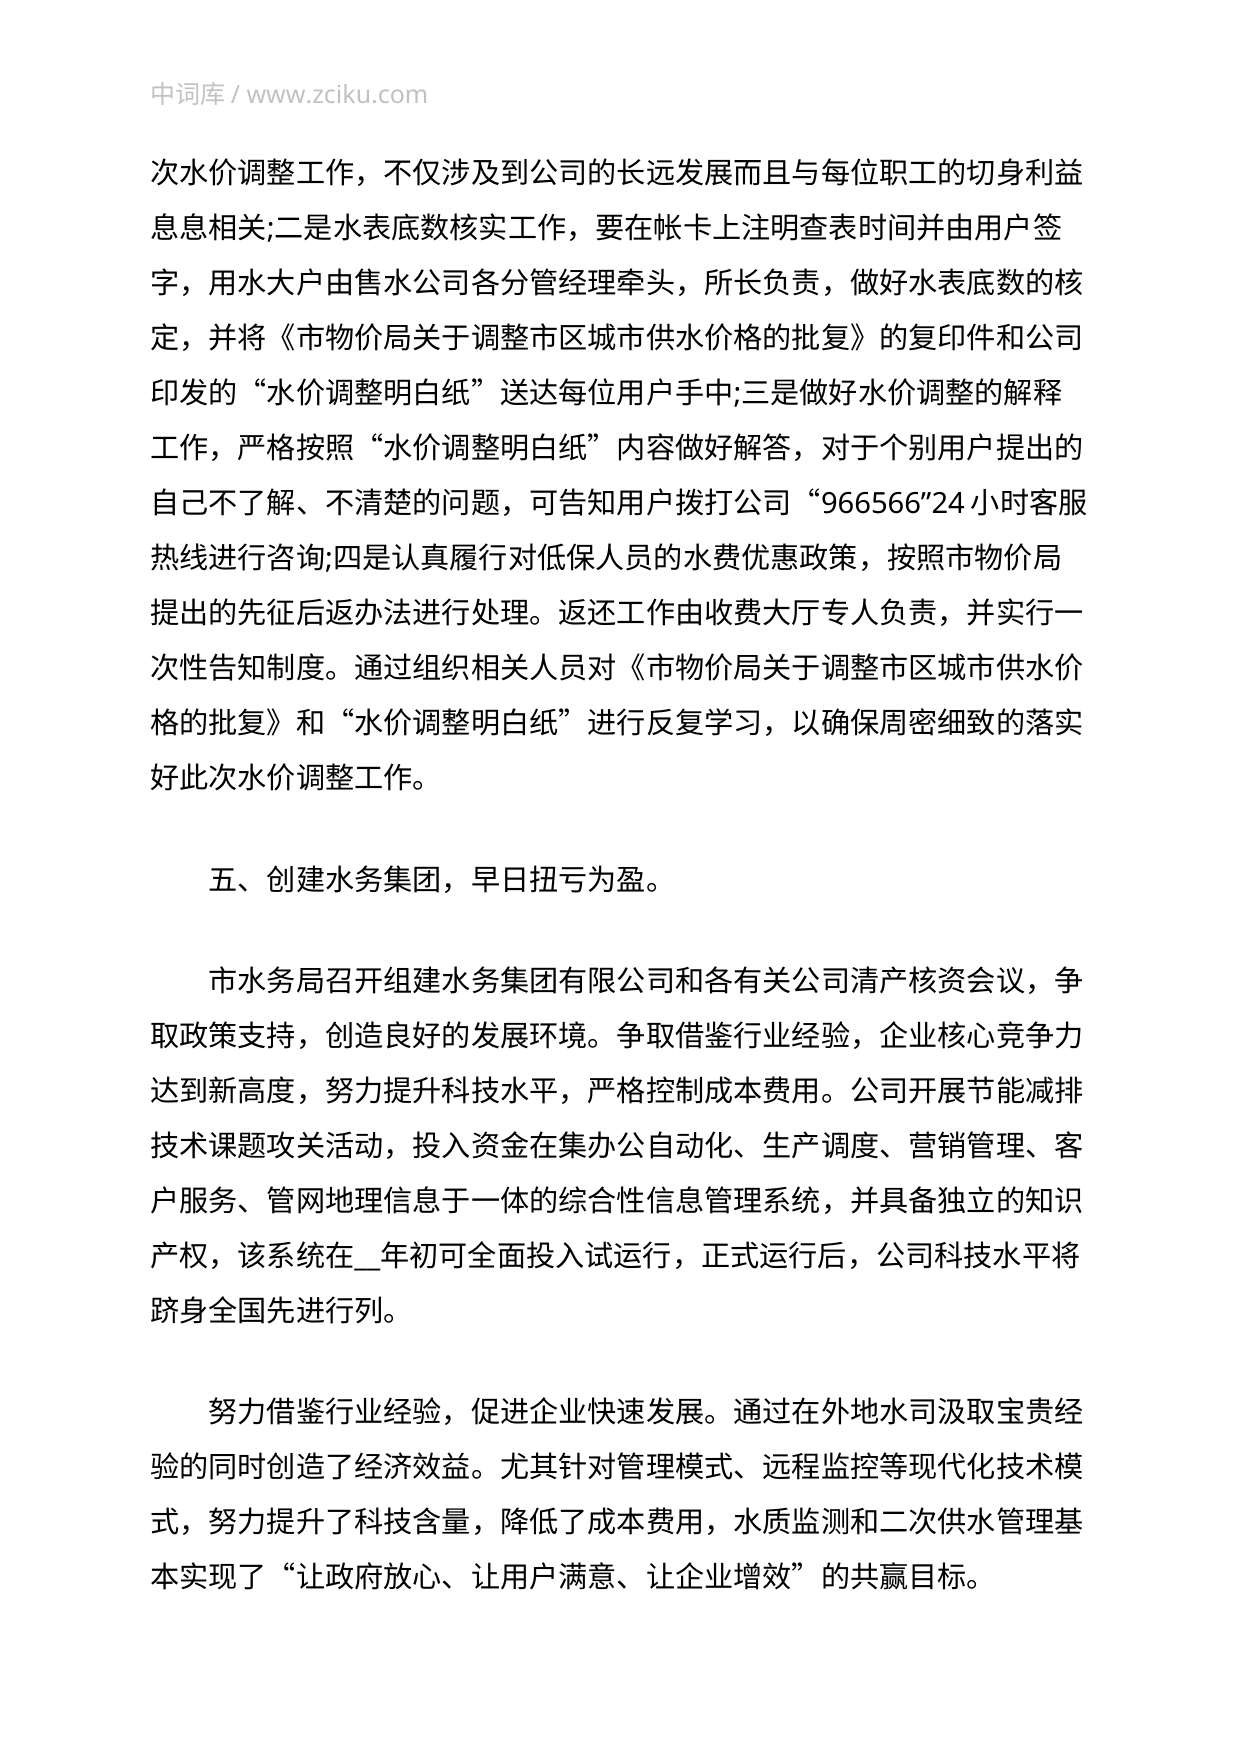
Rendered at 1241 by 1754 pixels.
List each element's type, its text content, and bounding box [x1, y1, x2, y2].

text 市水务局召开组建水务集团有限公司和各有关公司清产核资会议，争取政策支持，创造良好的发展环境。争取借鉴行业经验，企业核心竞争力达到新高度，努力提升科技水平，严格控制成本费用。公司开展节能减排技术课题攻关活动，投入资金在集办公自动化、生产调度、营销管理、客户服务、管网地理信息于一体的综合性信息管理系统，并具备独立的知识产权，该系统在__年初可全面投入试运行，正式运行后，公司科技水平将跻身全国先进行列。 [150, 958, 1090, 1329]
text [150, 150, 1090, 797]
text 五、创建水务集团，早日扭亏为盈。 [150, 856, 1090, 898]
text 努力借鉴行业经验，促进企业快速发展。通过在外地水司汲取宝贵经验的同时创造了经济效益。尤其针对管理模式、远程监控等现代化技术模式，努力提升了科技含量，降低了成本费用，水质监测和二次供水管理基本实现了“让政府放心、让用户满意、让企业增效”的共赢目标。 [150, 1389, 1090, 1596]
